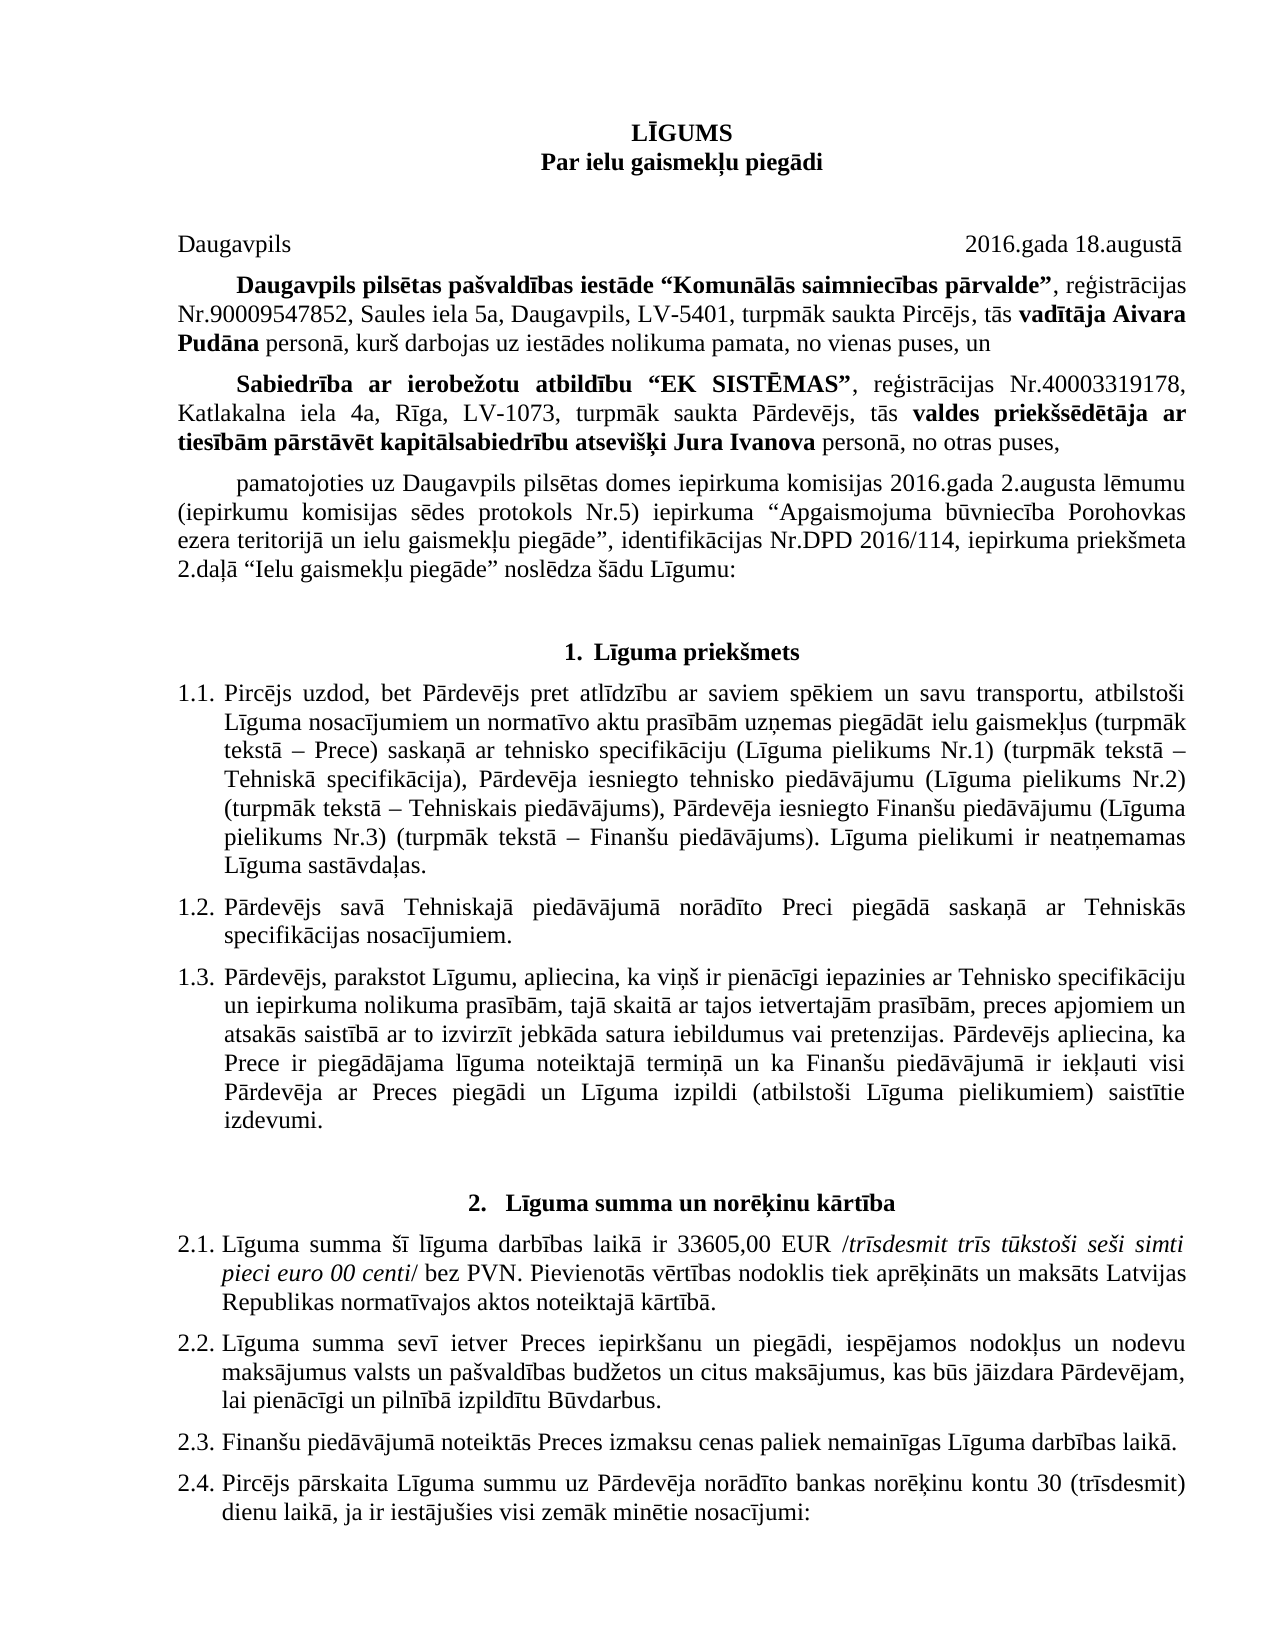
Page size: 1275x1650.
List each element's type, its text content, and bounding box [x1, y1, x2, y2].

list Līguma summa sevī ietver Preces iepirkšanu un piegādi, iespējamos nodokļus un nodevu maksājumus valsts un pašvaldības budžetos un citus maksājumus, kas būs jāizdara Pārdevējam, lai pienācīgi un pilnībā izpildītu Būvdarbus. [177, 1328, 1186, 1414]
text pamatojoties uz Daugavpils pilsētas domes iepirkuma komisijas 2016.gada 2.augusta lēmumu (iepirkumu komisijas sēdes protokols Nr.5) iepirkuma “Apgaismojuma būvniecība Porohovkas ezera teritorijā un ielu gaismekļu piegāde”, identifikācijas Nr.DPD 2016/114, iepirkuma priekšmeta 2.daļā “Ielu gaismekļu piegāde” noslēdza šādu Līgumu: [177, 468, 1186, 583]
list Līguma priekšmets [177, 637, 1186, 666]
text LĪGUMS [177, 118, 1186, 147]
list Līguma summa šī līguma darbības laikā ir 33605,00 EUR /trīsdesmit trīs tūkstoši seši simti pieci euro 00 centi/ bez PVN. Pievienotās vērtības nodoklis tiek aprēķināts un maksāts Latvijas Republikas normatīvajos aktos noteiktajā kārtībā. [177, 1229, 1186, 1316]
text Daugavpils pilsētas pašvaldības iestāde “Komunālās saimniecības pārvalde”, reģistrācijas Nr.90009547852, Saules iela 5a, Daugavpils, LV-5401, turpmāk saukta Pircējs, tās vadītāja Aivara Pudāna personā, kurš darbojas uz iestādes nolikuma pamata, no vienas puses, un [177, 271, 1186, 357]
text Sabiedrība ar ierobežotu atbildību “EK SISTĒMAS”, reģistrācijas Nr.40003319178, Katlakalna iela 4a, Rīga, LV-1073, turpmāk saukta Pārdevējs, tās valdes priekšsēdētāja ar tiesībām pārstāvēt kapitālsabiedrību atsevišķi Jura Ivanova personā, no otras puses, [177, 369, 1186, 456]
text Daugavpils 2016.gada 18.augustā [177, 229, 1186, 258]
list Pārdevējs, parakstot Līgumu, apliecina, ka viņš ir pienācīgi iepazinies ar Tehnisko specifikāciju un iepirkuma nolikuma prasībām, tajā skaitā ar tajos ietvertajām prasībām, preces apjomiem un atsakās saistībā ar to izvirzīt jebkāda satura iebildumus vai pretenzijas. Pārdevējs apliecina, ka Prece ir piegādājama līguma noteiktajā termiņā un ka Finanšu piedāvājumā ir iekļauti visi Pārdevēja ar Preces piegādi un Līguma izpildi (atbilstoši Līguma pielikumiem) saistītie izdevumi. [177, 962, 1186, 1134]
list Pircējs pārskaita Līguma summu uz Pārdevēja norādīto bankas norēķinu kontu 30 (trīsdesmit) dienu laikā, ja ir iestājušies visi zemāk minētie nosacījumi: [177, 1468, 1186, 1526]
list Līguma summa un norēķinu kārtība [177, 1188, 1186, 1217]
list Pārdevējs savā Tehniskajā piedāvājumā norādīto Preci piegādā saskaņā ar Tehniskās specifikācijas nosacījumiem. [177, 892, 1186, 949]
text Par ielu gaismekļu piegādi [177, 147, 1186, 176]
list Pircējs uzdod, bet Pārdevējs pret atlīdzību ar saviem spēkiem un savu transportu, atbilstoši Līguma nosacījumiem un normatīvo aktu prasībām uzņemas piegādāt ielu gaismekļus (turpmāk tekstā – Prece) saskaņā ar tehnisko specifikāciju (Līguma pielikums Nr.1) (turpmāk tekstā – Tehniskā specifikācija), Pārdevēja iesniegto tehnisko piedāvājumu (Līguma pielikums Nr.2) (turpmāk tekstā – Tehniskais piedāvājums), Pārdevēja iesniegto Finanšu piedāvājumu (Līguma pielikums Nr.3) (turpmāk tekstā – Finanšu piedāvājums). Līguma pielikumi ir neatņemamas Līguma sastāvdaļas. [177, 678, 1186, 879]
list Finanšu piedāvājumā noteiktās Preces izmaksu cenas paliek nemainīgas Līguma darbības laikā. [177, 1427, 1186, 1456]
